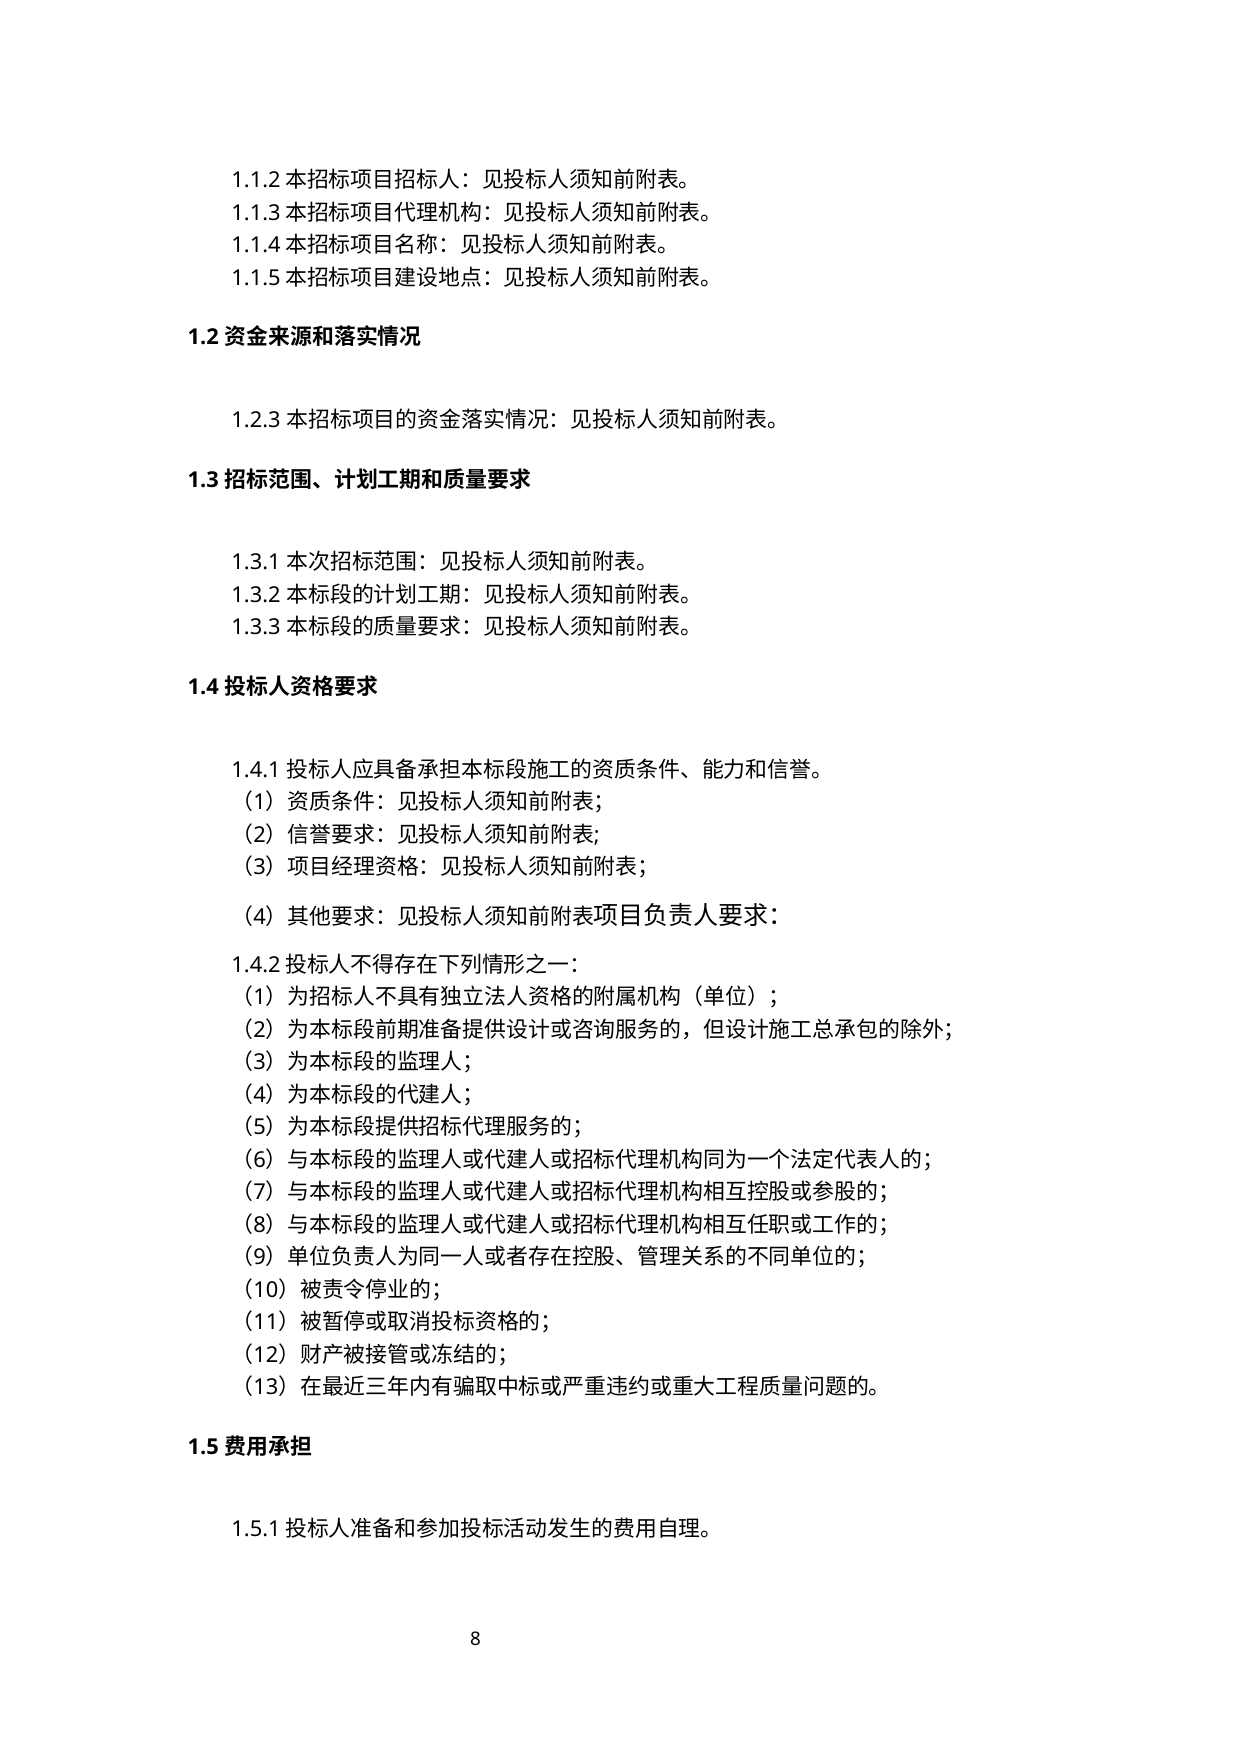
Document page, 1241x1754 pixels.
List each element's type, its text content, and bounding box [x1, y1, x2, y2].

text （3）项目经理资格：见投标人须知前附表； [187, 849, 1053, 881]
text （9）单位负责人为同一人或者存在控股、管理关系的不同单位的； [187, 1239, 1053, 1271]
text （4）为本标段的代建人； [187, 1076, 1053, 1109]
text （12）财产被接管或冻结的； [187, 1336, 1053, 1369]
text 1.5 费用承担 [187, 1428, 1053, 1461]
text 1.4.2投标人不得存在下列情形之一： [187, 946, 1053, 979]
text （2）为本标段前期准备提供设计或咨询服务的，但设计施工总承包的除外； [187, 1011, 1053, 1044]
text 1.3.1 本次招标范围：见投标人须知前附表。 [187, 544, 1053, 577]
text （3）为本标段的监理人； [187, 1044, 1053, 1076]
text （4）其他要求：见投标人须知前附表项目负责人要求： [187, 881, 1053, 946]
text 1.1.4本招标项目名称：见投标人须知前附表。 [187, 227, 1053, 259]
text 1.2.3 本招标项目的资金落实情况：见投标人须知前附表。 [187, 402, 1053, 434]
text 1.3.3 本标段的质量要求：见投标人须知前附表。 [187, 609, 1053, 642]
text 1.3 招标范围、计划工期和质量要求 [187, 461, 1053, 494]
text （13）在最近三年内有骗取中标或严重违约或重大工程质量问题的。 [187, 1369, 1053, 1401]
text （11）被暂停或取消投标资格的； [187, 1304, 1053, 1336]
text （5）为本标段提供招标代理服务的； [187, 1109, 1053, 1141]
text 1.3.2 本标段的计划工期：见投标人须知前附表。 [187, 577, 1053, 609]
text 1.1.5本招标项目建设地点：见投标人须知前附表。 [187, 259, 1053, 292]
text 1.4.1 投标人应具备承担本标段施工的资质条件、能力和信誉。 [187, 751, 1053, 784]
text 1.1.2本招标项目招标人：见投标人须知前附表。 [187, 162, 1053, 194]
text （10）被责令停业的； [187, 1271, 1053, 1304]
text （6）与本标段的监理人或代建人或招标代理机构同为一个法定代表人的； [187, 1141, 1053, 1174]
text （2）信誉要求：见投标人须知前附表; [187, 816, 1053, 849]
text 1.5.1投标人准备和参加投标活动发生的费用自理。 [187, 1511, 1053, 1544]
text 1.2 资金来源和落实情况 [187, 319, 1053, 352]
text 1.1.3本招标项目代理机构：见投标人须知前附表。 [187, 194, 1053, 227]
text （7）与本标段的监理人或代建人或招标代理机构相互控股或参股的； [187, 1174, 1053, 1206]
text （8）与本标段的监理人或代建人或招标代理机构相互任职或工作的； [187, 1206, 1053, 1239]
text （1）资质条件：见投标人须知前附表； [187, 784, 1053, 816]
text （1）为招标人不具有独立法人资格的附属机构（单位）； [187, 979, 1053, 1011]
text 1.4 投标人资格要求 [187, 669, 1053, 701]
